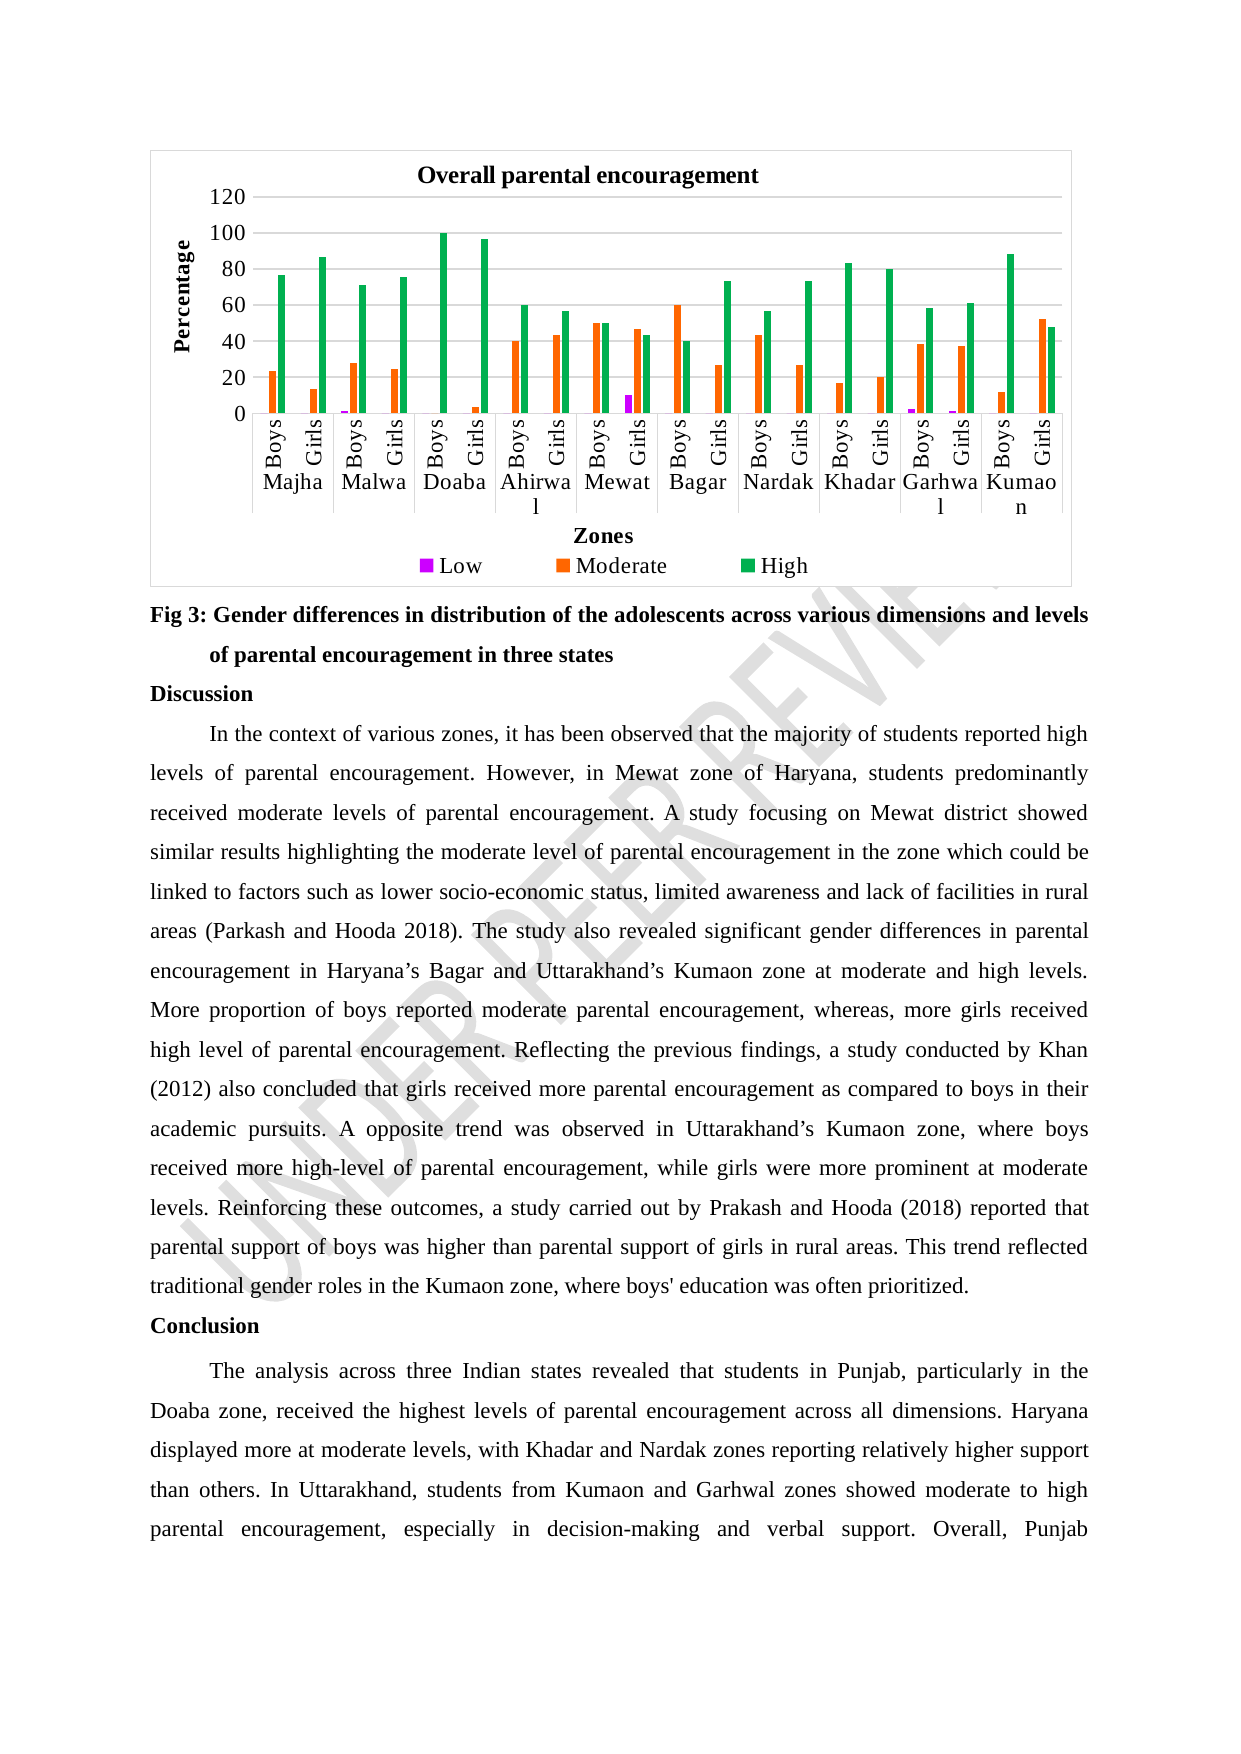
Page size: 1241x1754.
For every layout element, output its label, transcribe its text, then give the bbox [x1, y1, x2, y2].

text Conclusion [150, 1312, 1090, 1338]
text Fig 3: Gender differences in distribution of the adolescents across various dimensions and levels of parental encouragement in three states [150, 601, 1090, 667]
text In the context of various zones, it has been observed that the majority of students reported high levels of parental encouragement. However, in Mewat zone of Haryana, students predominantly received moderate levels of parental encouragement. A study focusing on Mewat district showed similar results highlighting the moderate level of parental encouragement in the zone which could be linked to factors such as lower socio-economic status, limited awareness and lack of facilities in rural areas (Parkash and Hooda 2018). The study also revealed significant gender differences in parental encouragement in Haryana’s Bagar and Uttarakhand’s Kumaon zone at moderate and high levels. More proportion of boys reported moderate parental encouragement, whereas, more girls received high level of parental encouragement. Reflecting the previous findings, a study conducted by Khan (2012) also concluded that girls received more parental encouragement as compared to boys in their academic pursuits. A opposite trend was observed in Uttarakhand’s Kumaon zone, where boys received more high-level of parental encouragement, while girls were more prominent at moderate levels. Reinforcing these outcomes, a study carried out by Prakash and Hooda (2018) reported that parental support of boys was higher than parental support of girls in rural areas. This trend reflected traditional gender roles in the Kumaon zone, where boys' education was often prioritized. [150, 720, 1090, 1299]
text Discussion [150, 680, 1090, 707]
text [150, 1357, 1090, 1541]
